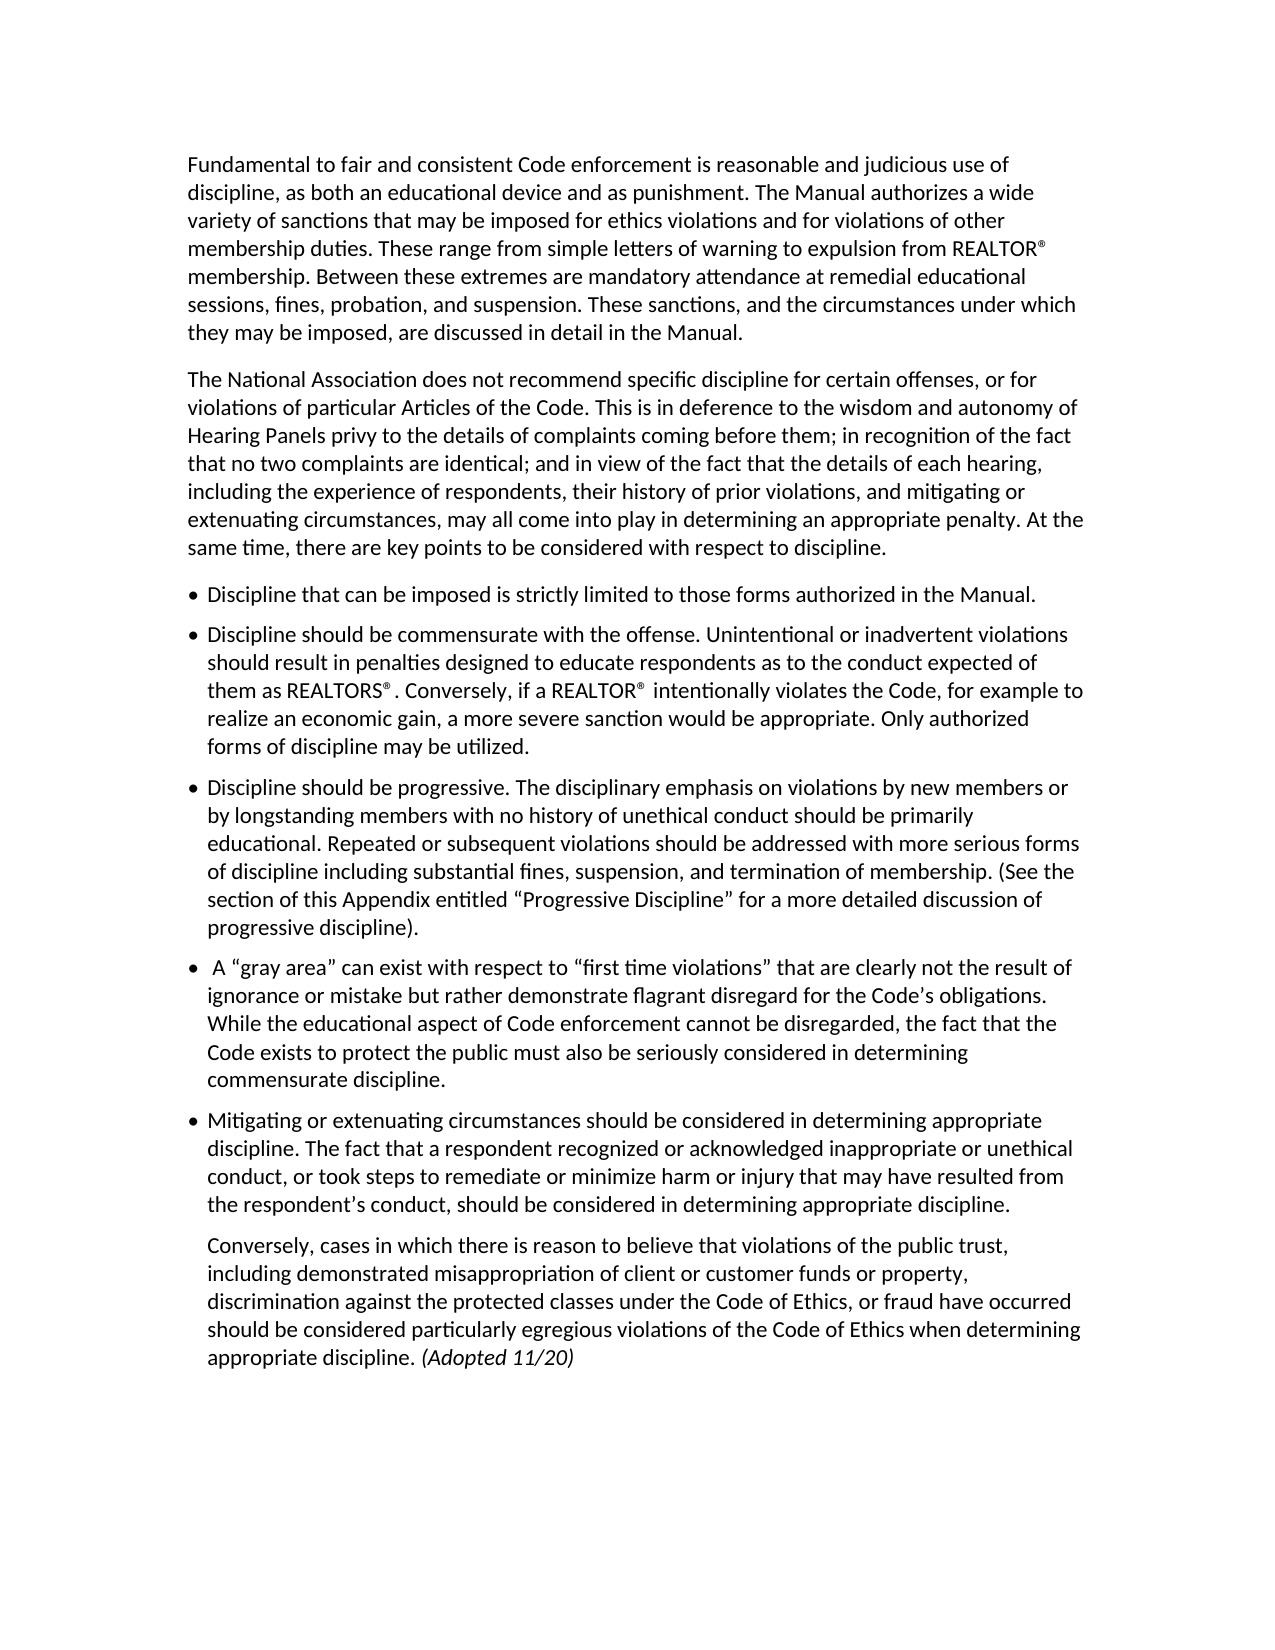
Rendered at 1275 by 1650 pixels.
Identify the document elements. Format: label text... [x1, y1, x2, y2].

text • Discipline should be progressive. The disciplinary emphasis on violations by new members or by longstanding members with no history of unethical conduct should be primarily educational. Repeated or subsequent violations should be addressed with more serious forms of discipline including substantial fines, suspension, and termination of membership. (See the section of this Appendix entitled “Progressive Discipline” for a more detailed discussion of progressive discipline). [187, 773, 1087, 941]
text Fundamental to fair and consistent Code enforcement is reasonable and judicious use of discipline, as both an educational device and as punishment. The Manual authorizes a wide variety of sanctions that may be imposed for ethics violations and for violations of other membership duties. These range from simple letters of warning to expulsion from REALTOR® membership. Between these extremes are mandatory attendance at remedial educational sessions, fines, probation, and suspension. These sanctions, and the circumstances under which they may be imposed, are discussed in detail in the Manual. [187, 150, 1087, 346]
text • Discipline should be commensurate with the offense. Unintentional or inadvertent violations should result in penalties designed to educate respondents as to the conduct expected of them as REALTORS®. Conversely, if a REALTOR® intentionally violates the Code, for example to realize an economic gain, a more severe sanction would be appropriate. Only authorized forms of discipline may be utilized. [187, 620, 1087, 760]
text The National Association does not recommend specific discipline for certain offenses, or for violations of particular Articles of the Code. This is in deference to the wisdom and autonomy of Hearing Panels privy to the details of complaints coming before them; in recognition of the fact that no two complaints are identical; and in view of the fact that the details of each hearing, including the experience of respondents, their history of prior violations, and mitigating or extenuating circumstances, may all come into play in determining an appropriate penalty. At the same time, there are key points to be considered with respect to discipline. [187, 365, 1087, 561]
text Conversely, cases in which there is reason to believe that violations of the public trust, including demonstrated misappropriation of client or customer funds or property, discrimination against the protected classes under the Code of Ethics, or fraud have occurred should be considered particularly egregious violations of the Code of Ethics when determining appropriate discipline. (Adopted 11/20) [207, 1231, 1087, 1371]
text • Mitigating or extenuating circumstances should be considered in determining appropriate discipline. The fact that a respondent recognized or acknowledged inappropriate or unethical conduct, or took steps to remediate or minimize harm or injury that may have resulted from the respondent’s conduct, should be considered in determining appropriate discipline. [187, 1106, 1087, 1218]
text • A “gray area” can exist with respect to “first time violations” that are clearly not the result of ignorance or mistake but rather demonstrate flagrant disregard for the Code’s obligations. While the educational aspect of Code enforcement cannot be disregarded, the fact that the Code exists to protect the public must also be seriously considered in determining commensurate discipline. [187, 953, 1087, 1094]
text • Discipline that can be imposed is strictly limited to those forms authorized in the Manual. [187, 580, 1087, 608]
